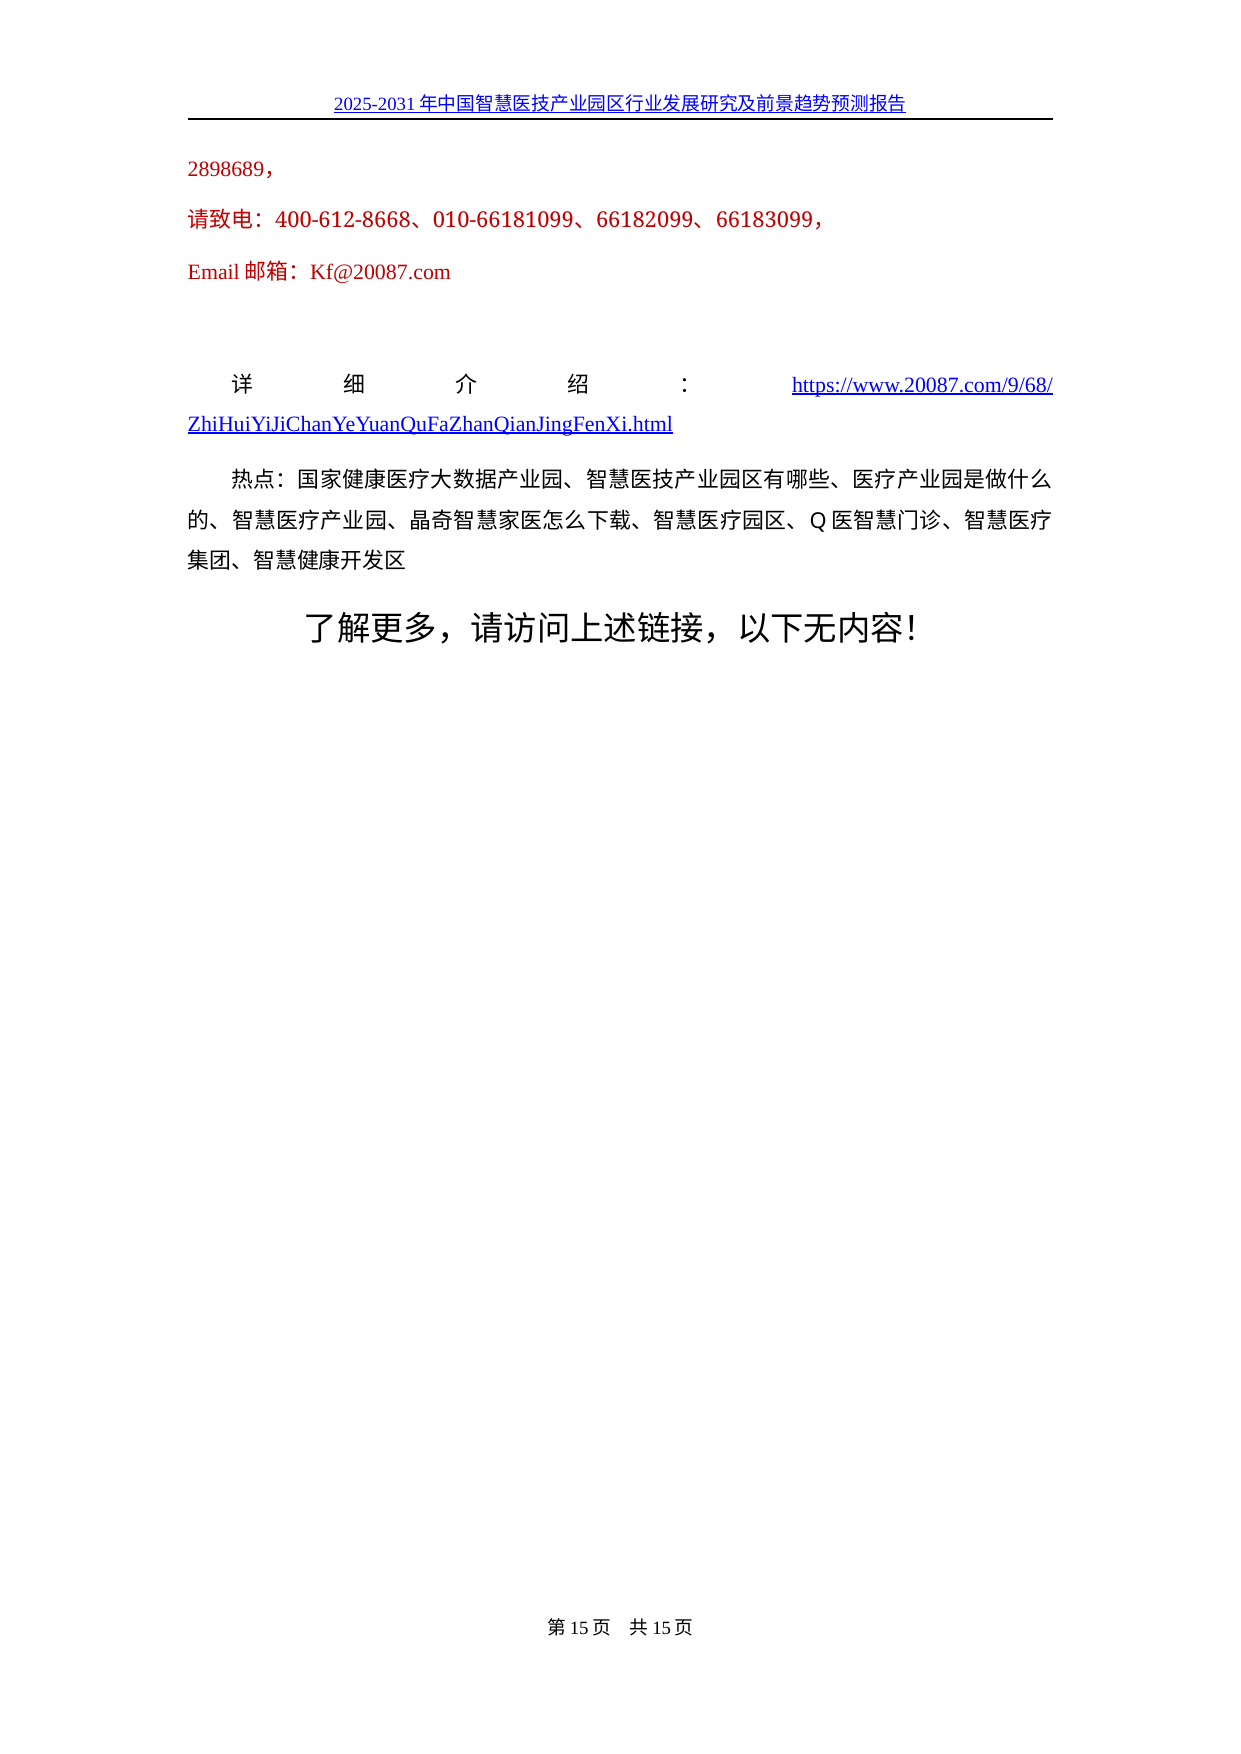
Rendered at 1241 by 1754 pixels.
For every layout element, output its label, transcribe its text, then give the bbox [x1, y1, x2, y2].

text 热点：国家健康医疗大数据产业园、智慧医技产业园区有哪些、医疗产业园是做什么的、智慧医疗产业园、晶奇智慧家医怎么下载、智慧医疗园区、Q医智慧门诊、智慧医疗集团、智慧健康开发区 [187, 462, 1053, 576]
text 详细介绍：https://www.20087.com/9/68/ZhiHuiYiJiChanYeYuanQuFaZhanQianJingFenXi.html [187, 366, 1053, 439]
title 了解更多，请访问上述链接，以下无内容！ [187, 593, 1053, 658]
text Email邮箱：Kf@20087.com [187, 253, 1053, 286]
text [187, 150, 1053, 183]
text 请致电：400-612-8668、010-66181099、66182099、66183099， [187, 202, 1053, 234]
